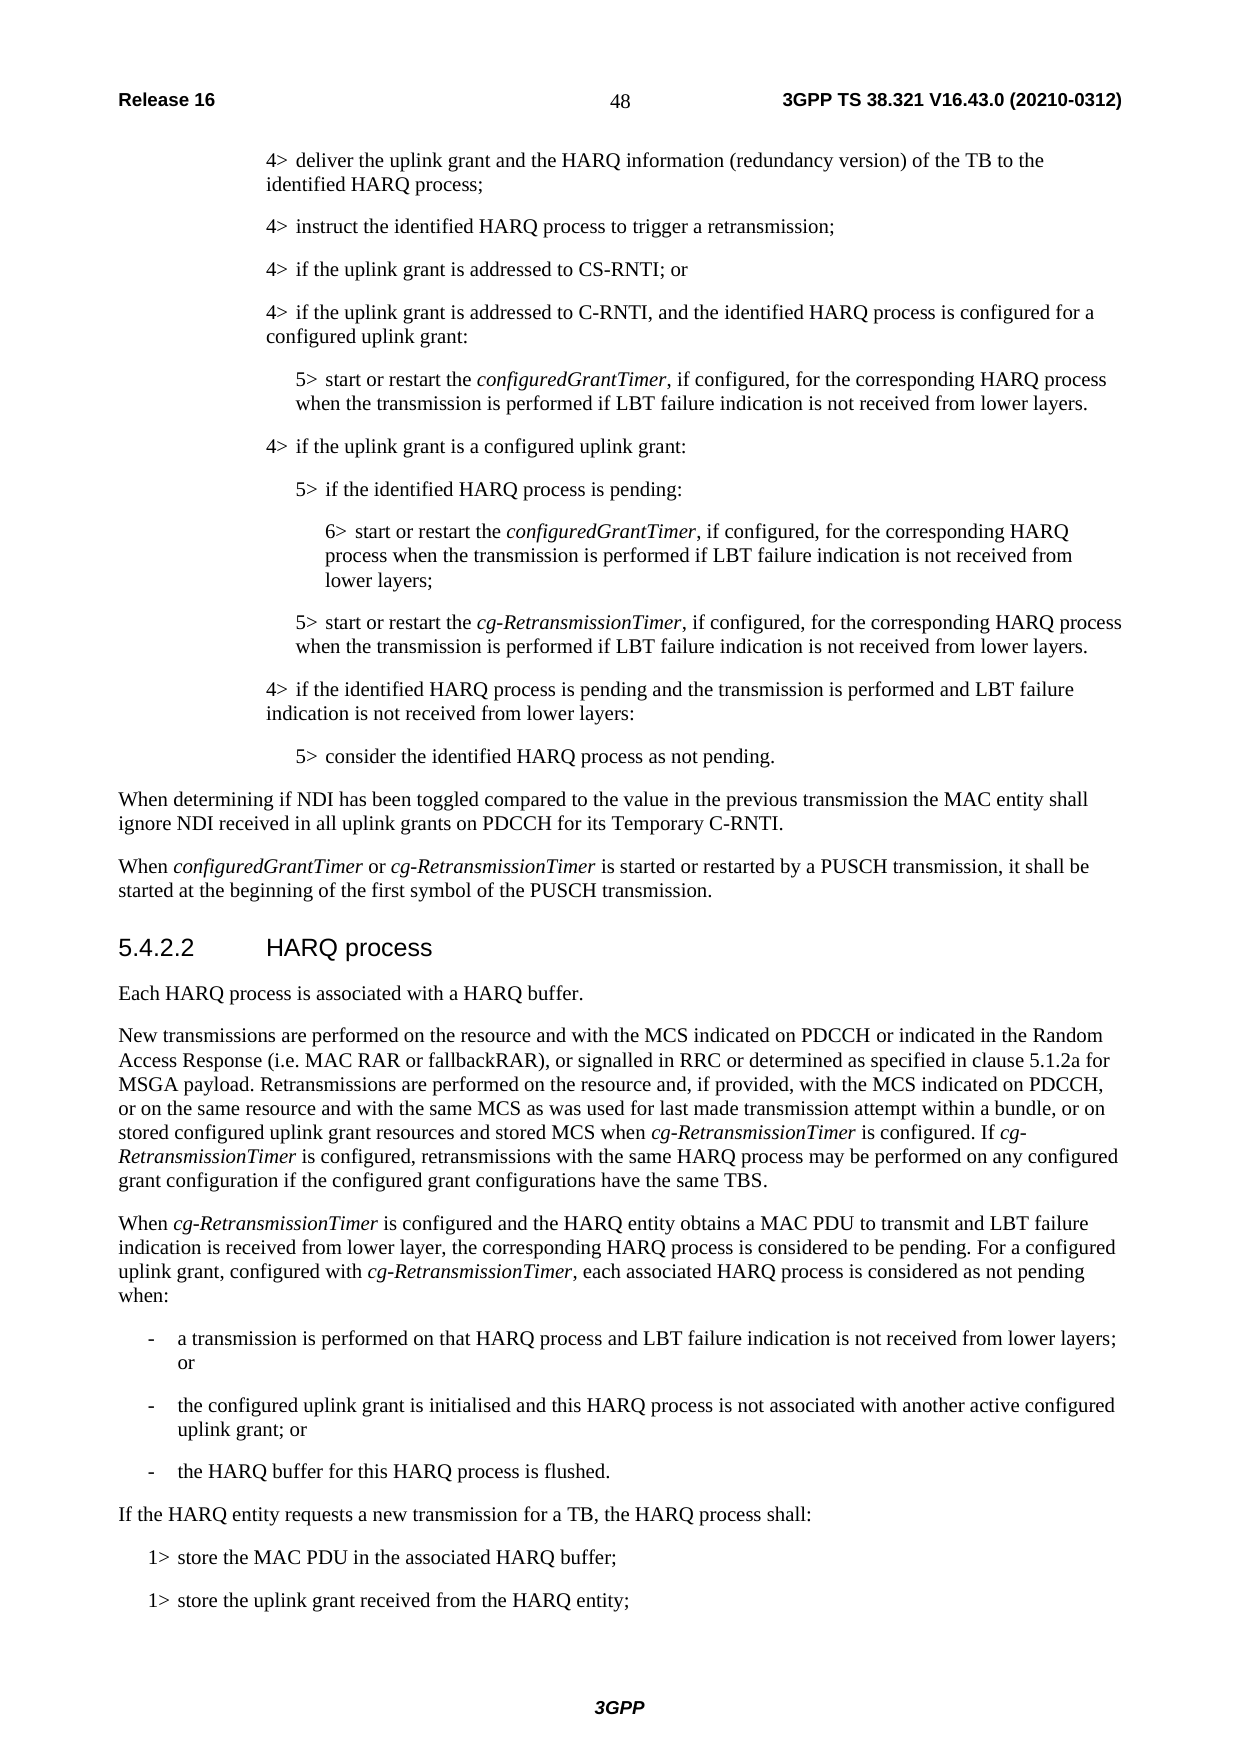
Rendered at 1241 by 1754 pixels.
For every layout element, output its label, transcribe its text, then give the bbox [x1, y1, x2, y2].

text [148, 1588, 1122, 1612]
text 4> if the identified HARQ process is pending and the transmission is performed and LBT failure indication is not received from lower layers: [266, 677, 1122, 725]
text 1> store the MAC PDU in the associated HARQ buffer; [148, 1545, 1122, 1569]
text 4> if the uplink grant is addressed to CS-RNTI; or [266, 257, 1122, 281]
text 5> if the identified HARQ process is pending: [295, 477, 1122, 501]
subtitle 5.4.2.2 HARQ process [118, 933, 1122, 962]
text If the HARQ entity requests a new transmission for a TB, the HARQ process shall: [118, 1502, 1122, 1526]
text New transmissions are performed on the resource and with the MCS indicated on PDCCH or indicated in the Random Access Response (i.e. MAC RAR or fallbackRAR), or signalled in RRC or determined as specified in clause 5.1.2a for MSGA payload. Retransmissions are performed on the resource and, if provided, with the MCS indicated on PDCCH, or on the same resource and with the same MCS as was used for last made transmission attempt within a bundle, or on stored configured uplink grant resources and stored MCS when cg-RetransmissionTimer is configured. If cg-RetransmissionTimer is configured, retransmissions with the same HARQ process may be performed on any configured grant configuration if the configured grant configurations have the same TBS. [118, 1023, 1122, 1192]
text 4> if the uplink grant is addressed to C-RNTI, and the identified HARQ process is configured for a configured uplink grant: [266, 300, 1122, 348]
text When determining if NDI has been toggled compared to the value in the previous transmission the MAC entity shall ignore NDI received in all uplink grants on PDCCH for its Temporary C-RNTI. [118, 787, 1122, 835]
text 5> start or restart the cg-RetransmissionTimer, if configured, for the corresponding HARQ process when the transmission is performed if LBT failure indication is not received from lower layers. [295, 610, 1122, 658]
text 4> if the uplink grant is a configured uplink grant: [266, 434, 1122, 458]
text - the configured uplink grant is initialised and this HARQ process is not associated with another active configured uplink grant; or [148, 1392, 1122, 1441]
text When configuredGrantTimer or cg-RetransmissionTimer is started or restarted by a PUSCH transmission, it shall be started at the beginning of the first symbol of the PUSCH transmission. [118, 854, 1122, 902]
text When cg-RetransmissionTimer is configured and the HARQ entity obtains a MAC PDU to transmit and LBT failure indication is received from lower layer, the corresponding HARQ process is considered to be pending. For a configured uplink grant, configured with cg-RetransmissionTimer, each associated HARQ process is considered as not pending when: [118, 1211, 1122, 1307]
text Each HARQ process is associated with a HARQ buffer. [118, 981, 1122, 1005]
text 6> start or restart the configuredGrantTimer, if configured, for the corresponding HARQ process when the transmission is performed if LBT failure indication is not received from lower layers; [325, 519, 1122, 592]
text - a transmission is performed on that HARQ process and LBT failure indication is not received from lower layers; or [148, 1326, 1122, 1374]
text 5> start or restart the configuredGrantTimer, if configured, for the corresponding HARQ process when the transmission is performed if LBT failure indication is not received from lower layers. [295, 367, 1122, 415]
text 4> deliver the uplink grant and the HARQ information (redundancy version) of the TB to the identified HARQ process; [266, 147, 1122, 196]
text 5> consider the identified HARQ process as not pending. [295, 744, 1122, 768]
text 4> instruct the identified HARQ process to trigger a retransmission; [266, 214, 1122, 238]
text - the HARQ buffer for this HARQ process is flushed. [148, 1459, 1122, 1483]
